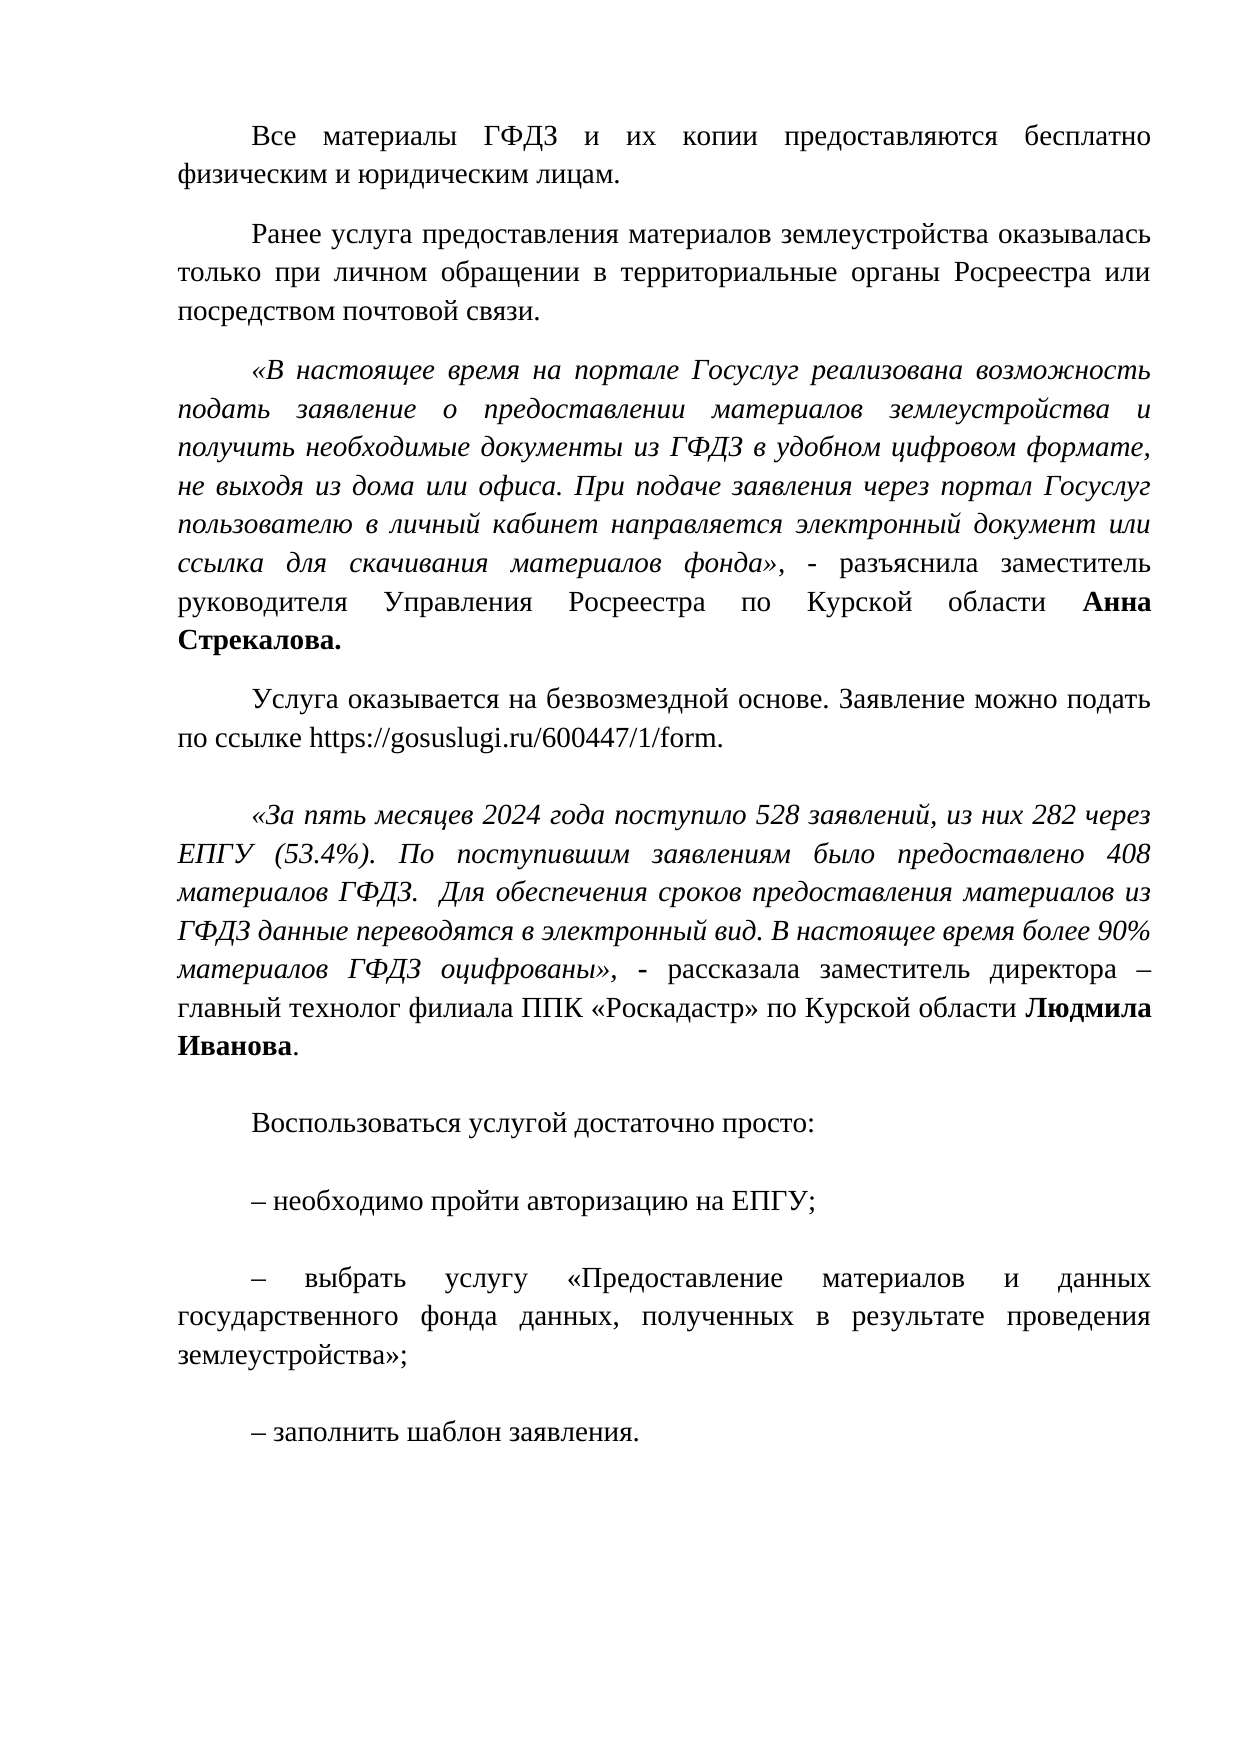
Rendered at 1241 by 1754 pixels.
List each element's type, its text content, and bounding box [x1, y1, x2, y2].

text «В настоящее время на портале Госуслуг реализована возможность подать заявление о предоставлении материалов землеустройства и получить необходимые документы из ГФДЗ в удобном цифровом формате, не выходя из дома или офиса. При подаче заявления через портал Госуслуг пользователю в личный кабинет направляется электронный документ или ссылка для скачивания материалов фонда», - разъяснила заместитель руководителя Управления Росреестра по Курской области Анна Стрекалова. [177, 352, 1152, 656]
text «За пять месяцев 2024 года поступило 528 заявлений, из них 282 через ЕПГУ (53.4%). По поступившим заявлениям было предоставлено 408 материалов ГФДЗ. Для обеспечения сроков предоставления материалов из ГФДЗ данные переводятся в электронный вид. В настоящее время более 90% материалов ГФДЗ оцифрованы», - рассказала заместитель директора – главный технолог филиала ППК «Роскадастр» по Курской области Людмила Иванова. [177, 797, 1152, 1062]
text Воспользоваться услугой достаточно просто: [177, 1106, 1152, 1139]
text – выбрать услугу «Предоставление материалов и данных государственного фонда данных, полученных в результате проведения землеустройства»; [177, 1260, 1152, 1370]
text Все материалы ГФДЗ и их копии предоставляются бесплатно физическим и юридическим лицам. [177, 118, 1152, 190]
text Услуга оказывается на безвозмездной основе. Заявление можно подать по ссылке https://gosuslugi.ru/600447/1/form. [177, 682, 1152, 754]
text – заполнить шаблон заявления. [177, 1414, 1152, 1447]
text Ранее услуга предоставления материалов землеустройства оказывалась только при личном обращении в территориальные органы Росреестра или посредством почтовой связи. [177, 216, 1152, 327]
text – необходимо пройти авторизацию на ЕПГУ; [177, 1183, 1152, 1216]
